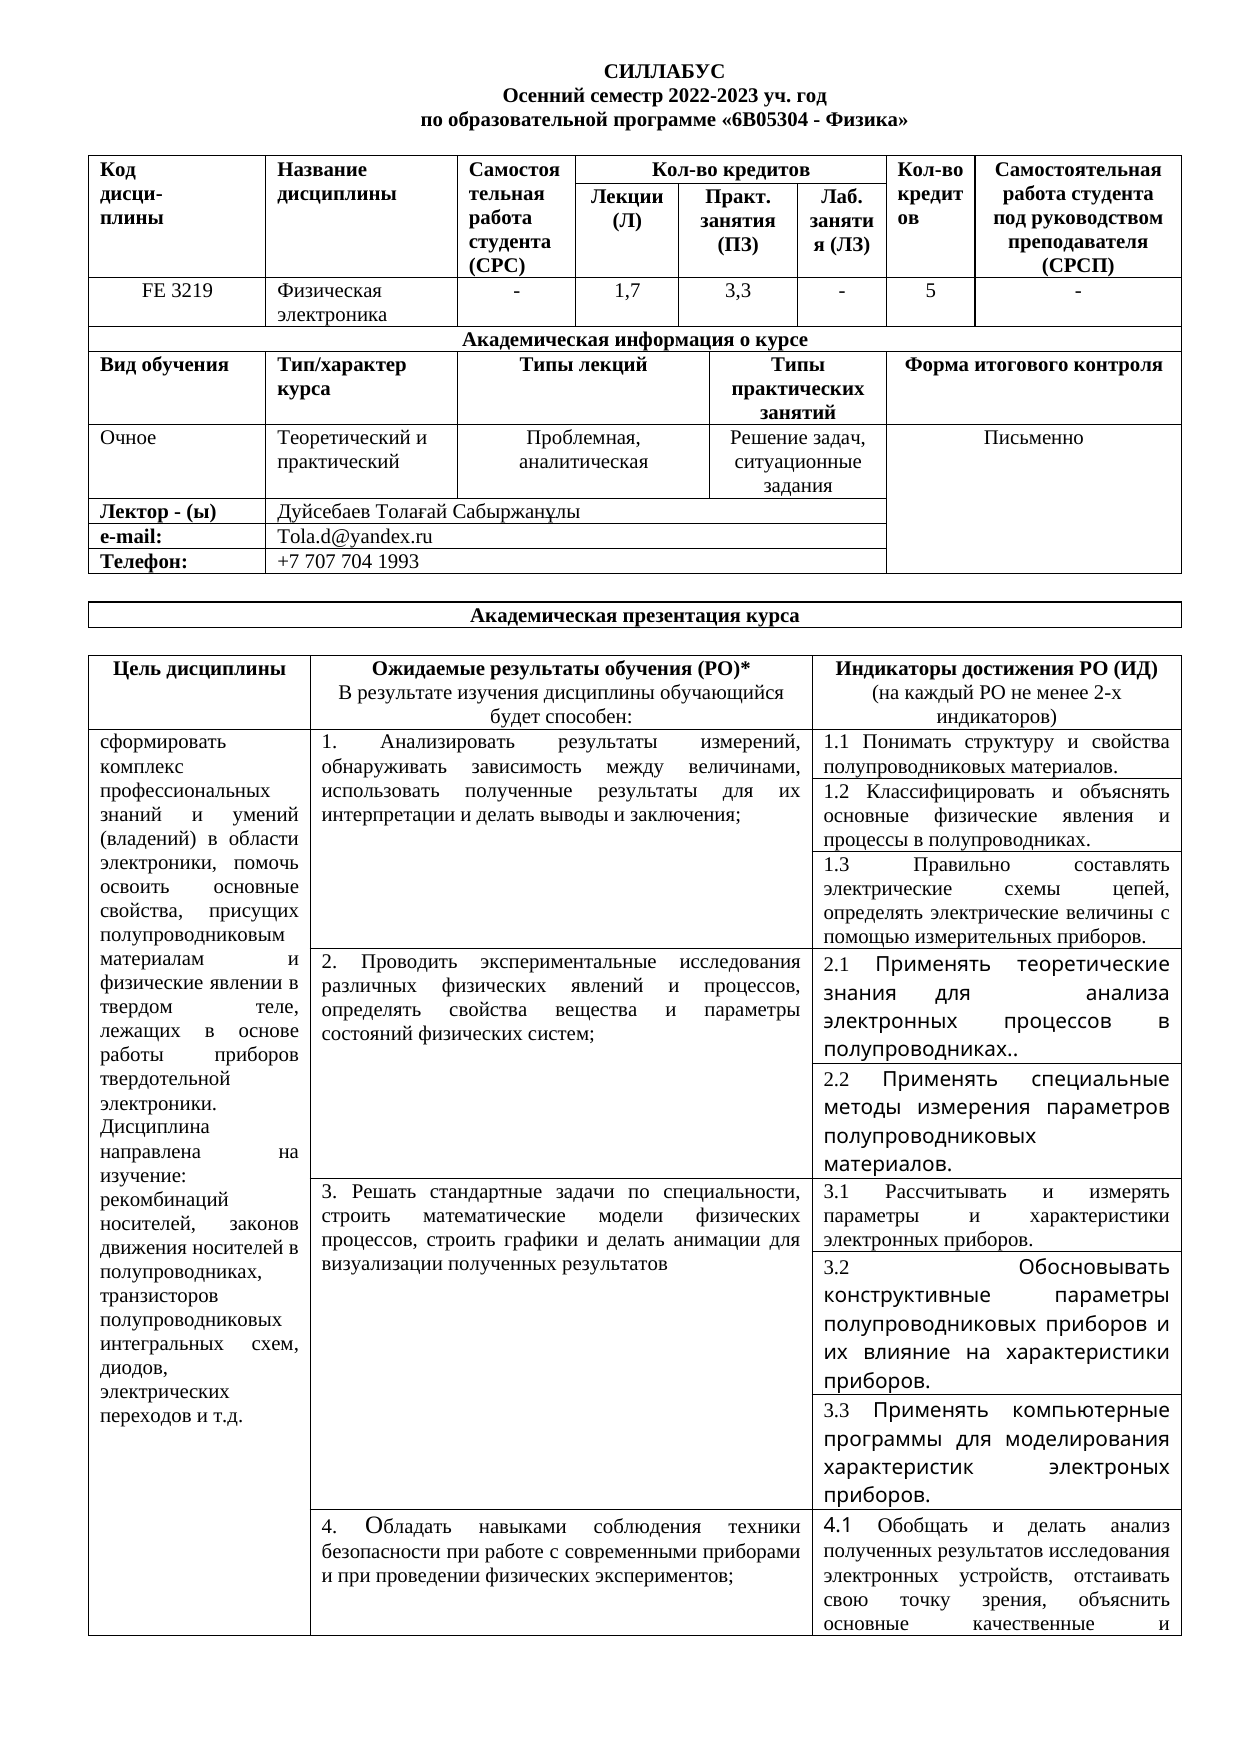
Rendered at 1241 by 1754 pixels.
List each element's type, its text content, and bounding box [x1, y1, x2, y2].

table_header Индикаторы достижения РО (ИД) (на каждый РО не менее 2-х индикаторов) [813, 656, 1181, 728]
table_cell 2.2 Применять специальные методы измерения параметров полупроводниковых материалов. [813, 1064, 1181, 1178]
table_cell Решение задач, ситуационные задания [710, 425, 886, 497]
table_cell 3. Решать стандартные задачи по специальности, строить математические модели физических процессов, строить графики и делать анимации для визуализации полученных результатов [311, 1179, 812, 1509]
table_cell - [976, 278, 1181, 326]
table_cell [311, 1510, 812, 1635]
table_cell 1.1 Понимать структуру и свойства полупроводниковых материалов. [813, 730, 1181, 778]
table_cell Лектор - (ы) [89, 499, 265, 523]
table_cell 3.1 Рассчитывать и измерять параметры и характеристики электронных приборов. [813, 1179, 1181, 1251]
table_cell Теоретический и практический [266, 425, 457, 497]
table_header Академическая презентация курса [89, 603, 1181, 627]
table_cell Тип/характер курса [266, 352, 457, 424]
table_cell Форма итогового контроля [887, 352, 1181, 424]
table_cell 3.3 Применять компьютерные программы для моделирования характеристик электроных приборов. [813, 1395, 1181, 1509]
table_cell Академическая информация о курсе [89, 327, 1181, 351]
table_cell 1. Анализировать результаты измерений, обнаруживать зависимость между величинами, использовать полученные результаты для их интерпретации и делать выводы и заключения; [311, 730, 812, 948]
table_cell Очное [89, 425, 265, 497]
table_cell 3,3 [679, 278, 797, 326]
table_cell Tola.d@yandex.ru [266, 524, 886, 548]
table_cell Лаб. занятия (ЛЗ) [798, 184, 886, 277]
table_header Самостоятельная работа студента (СРС) [458, 156, 575, 277]
table_header Название дисциплины [266, 156, 457, 277]
table_cell Физическая электроника [266, 278, 457, 326]
table_cell Проблемная, аналитическая [458, 425, 709, 497]
table_cell 1.3 Правильно составлять электрические схемы цепей, определять электрические величины с помощью измерительных приборов. [813, 852, 1181, 948]
table_cell 2. Проводить экспериментальные исследования различных физических явлений и процессов, определять свойства вещества и параметры состояний физических систем; [311, 949, 812, 1178]
table_cell - [458, 278, 575, 326]
table_cell 1,7 [576, 278, 678, 326]
table_cell FE 3219 [89, 278, 265, 326]
table_cell Письменно [887, 425, 1181, 573]
table_header Код дисци- плины [89, 156, 265, 277]
table_cell +7 707 704 1993 [266, 549, 886, 573]
table_header Кол-во кредитов [576, 156, 886, 183]
table_cell 1.2 Классифицировать и объяснять основные физические явления и процессы в полупроводниках. [813, 779, 1181, 851]
table_cell сформировать комплекс профессиональных знаний и умений (владений) в области электроники, помочь освоить основные свойства, присущих полупроводниковым материалам и физические явлении в твердом теле, лежащих в основе работы приборов твердотельной электроники. Дисциплина направлена на изучение: рекомбинаций носителей, законов движения носителей в полупроводниках, транзисторов полупроводниковых интегральных схем, диодов, электрических переходов и т.д. [89, 730, 310, 1635]
table_header Самостоятельная работа студента под руководством преподавателя (СРСП) [976, 156, 1181, 277]
table_header Ожидаемые результаты обучения (РО)* В результате изучения дисциплины обучающийся будет способен: [311, 656, 812, 728]
text Осенний семестр 2022-2023 уч. год [177, 83, 1152, 107]
text по образовательной программе «6B05304 - Физика» [177, 107, 1152, 131]
table_header Цель дисциплины [89, 656, 310, 728]
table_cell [813, 1510, 1181, 1635]
text СИЛЛАБУС [177, 59, 1152, 83]
table_header Кол-во кредитов [887, 156, 974, 277]
table_cell Телефон: [89, 549, 265, 573]
table_cell Дуйсебаев Толағай Сабыржанұлы [266, 499, 886, 523]
table_cell 2.1 Применять теоретические знания для анализа электронных процессов в полупроводниках.. [813, 949, 1181, 1063]
table_cell Лекции (Л) [576, 184, 678, 277]
table_cell - [798, 278, 886, 326]
table_cell Типы практических занятий [710, 352, 886, 424]
table_cell 5 [887, 278, 974, 326]
table_cell e-mail: [89, 524, 265, 548]
table_cell Практ. занятия (ПЗ) [679, 184, 797, 277]
table_cell Вид обучения [89, 352, 265, 424]
table_cell 3.2 Обосновывать конструктивные параметры полупроводниковых приборов и их влияние на характеристики приборов. [813, 1252, 1181, 1394]
table_cell Типы лекций [458, 352, 709, 424]
